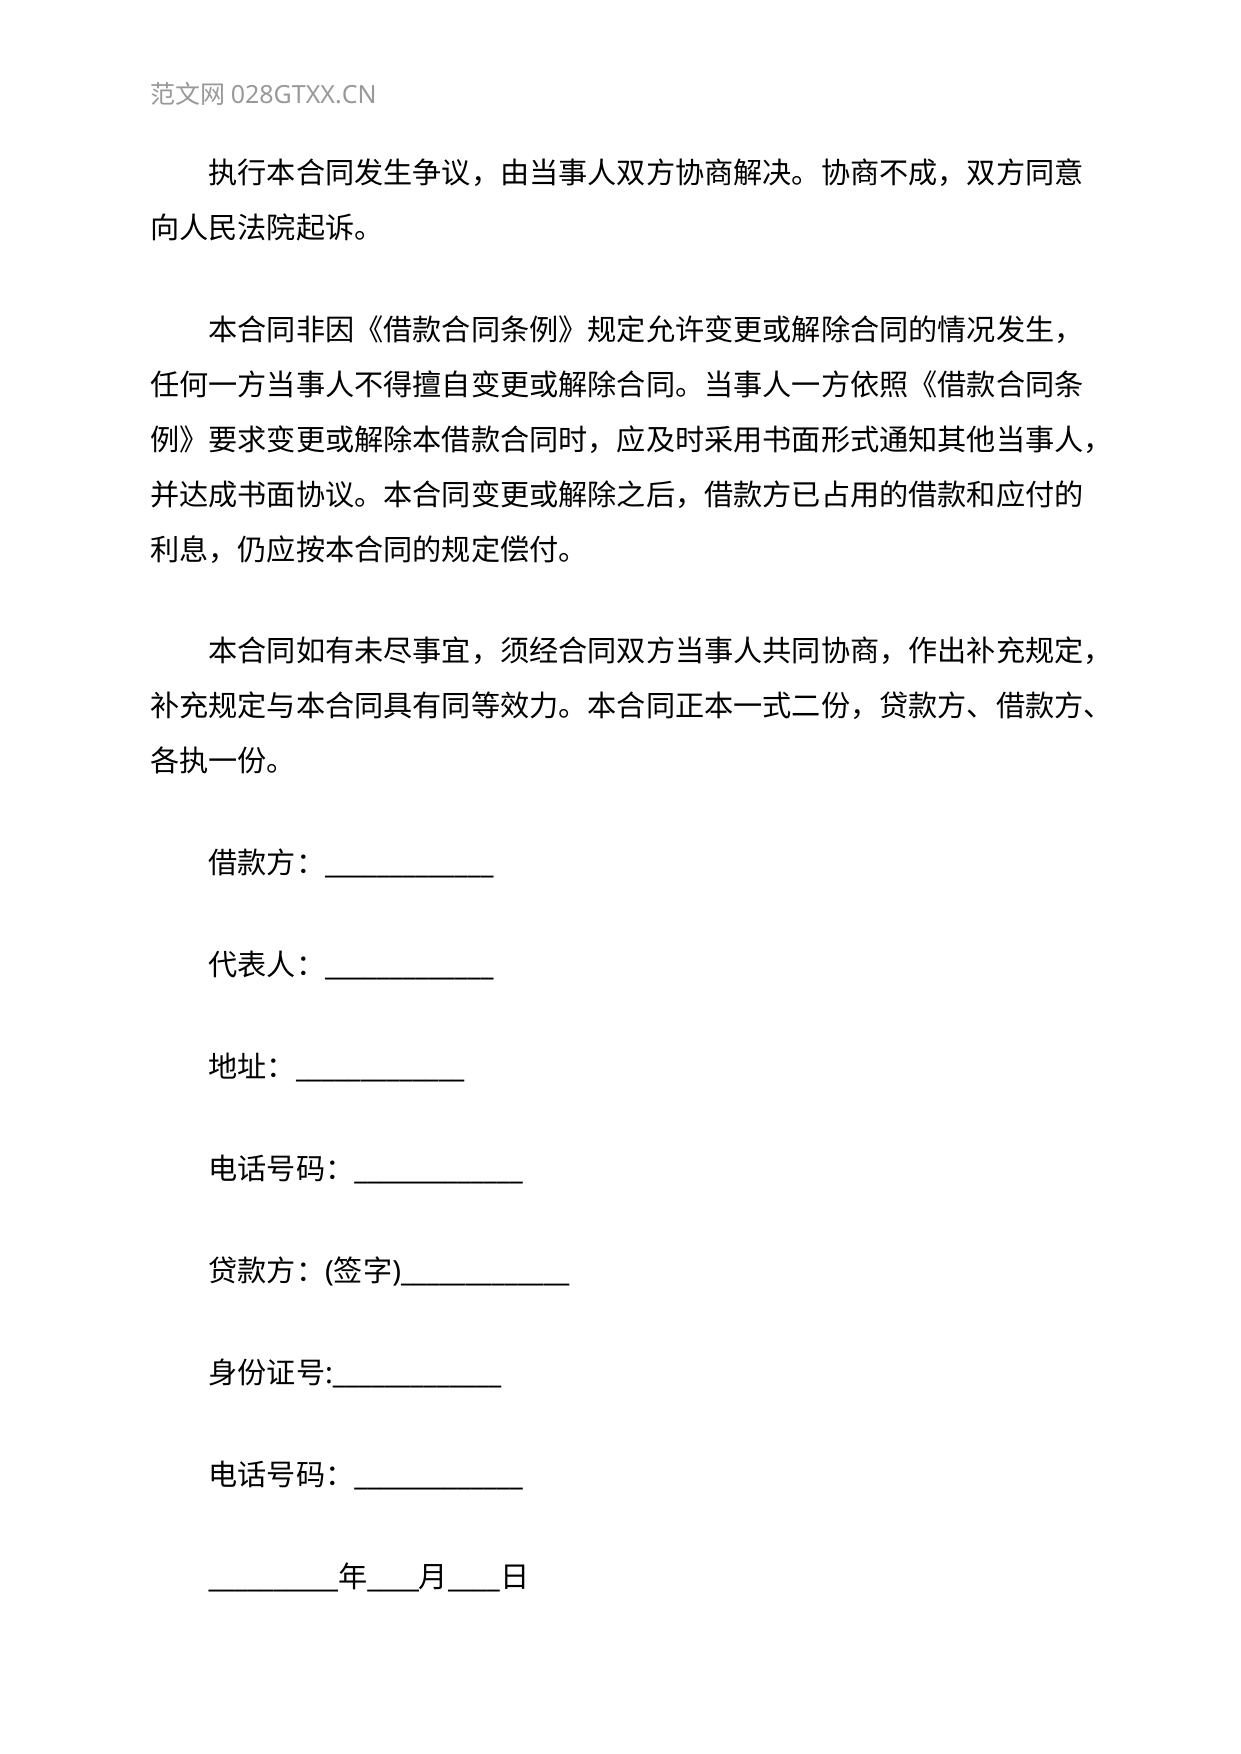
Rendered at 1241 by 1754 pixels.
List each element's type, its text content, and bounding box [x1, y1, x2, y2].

text 执行本合同发生争议，由当事人双方协商解决。协商不成，双方同意向人民法院起诉。 [150, 150, 1090, 247]
text 本合同如有未尽事宜，须经合同双方当事人共同协商，作出补充规定，补充规定与本合同具有同等效力。本合同正本一式二份，贷款方、借款方、各执一份。 [150, 628, 1090, 780]
text 地址：_____________ [150, 1043, 1090, 1086]
text 贷款方：(签字)_____________ [150, 1247, 1090, 1290]
text 身份证号:_____________ [150, 1349, 1090, 1392]
text 电话号码：_____________ [150, 1451, 1090, 1494]
text __________年____月____日 [150, 1553, 1090, 1596]
text 借款方：_____________ [150, 839, 1090, 882]
text 代表人：_____________ [150, 942, 1090, 984]
text 本合同非因《借款合同条例》规定允许变更或解除合同的情况发生，任何一方当事人不得擅自变更或解除合同。当事人一方依照《借款合同条例》要求变更或解除本借款合同时，应及时采用书面形式通知其他当事人，并达成书面协议。本合同变更或解除之后，借款方已占用的借款和应付的利息，仍应按本合同的规定偿付。 [150, 307, 1090, 568]
text 电话号码：_____________ [150, 1146, 1090, 1188]
